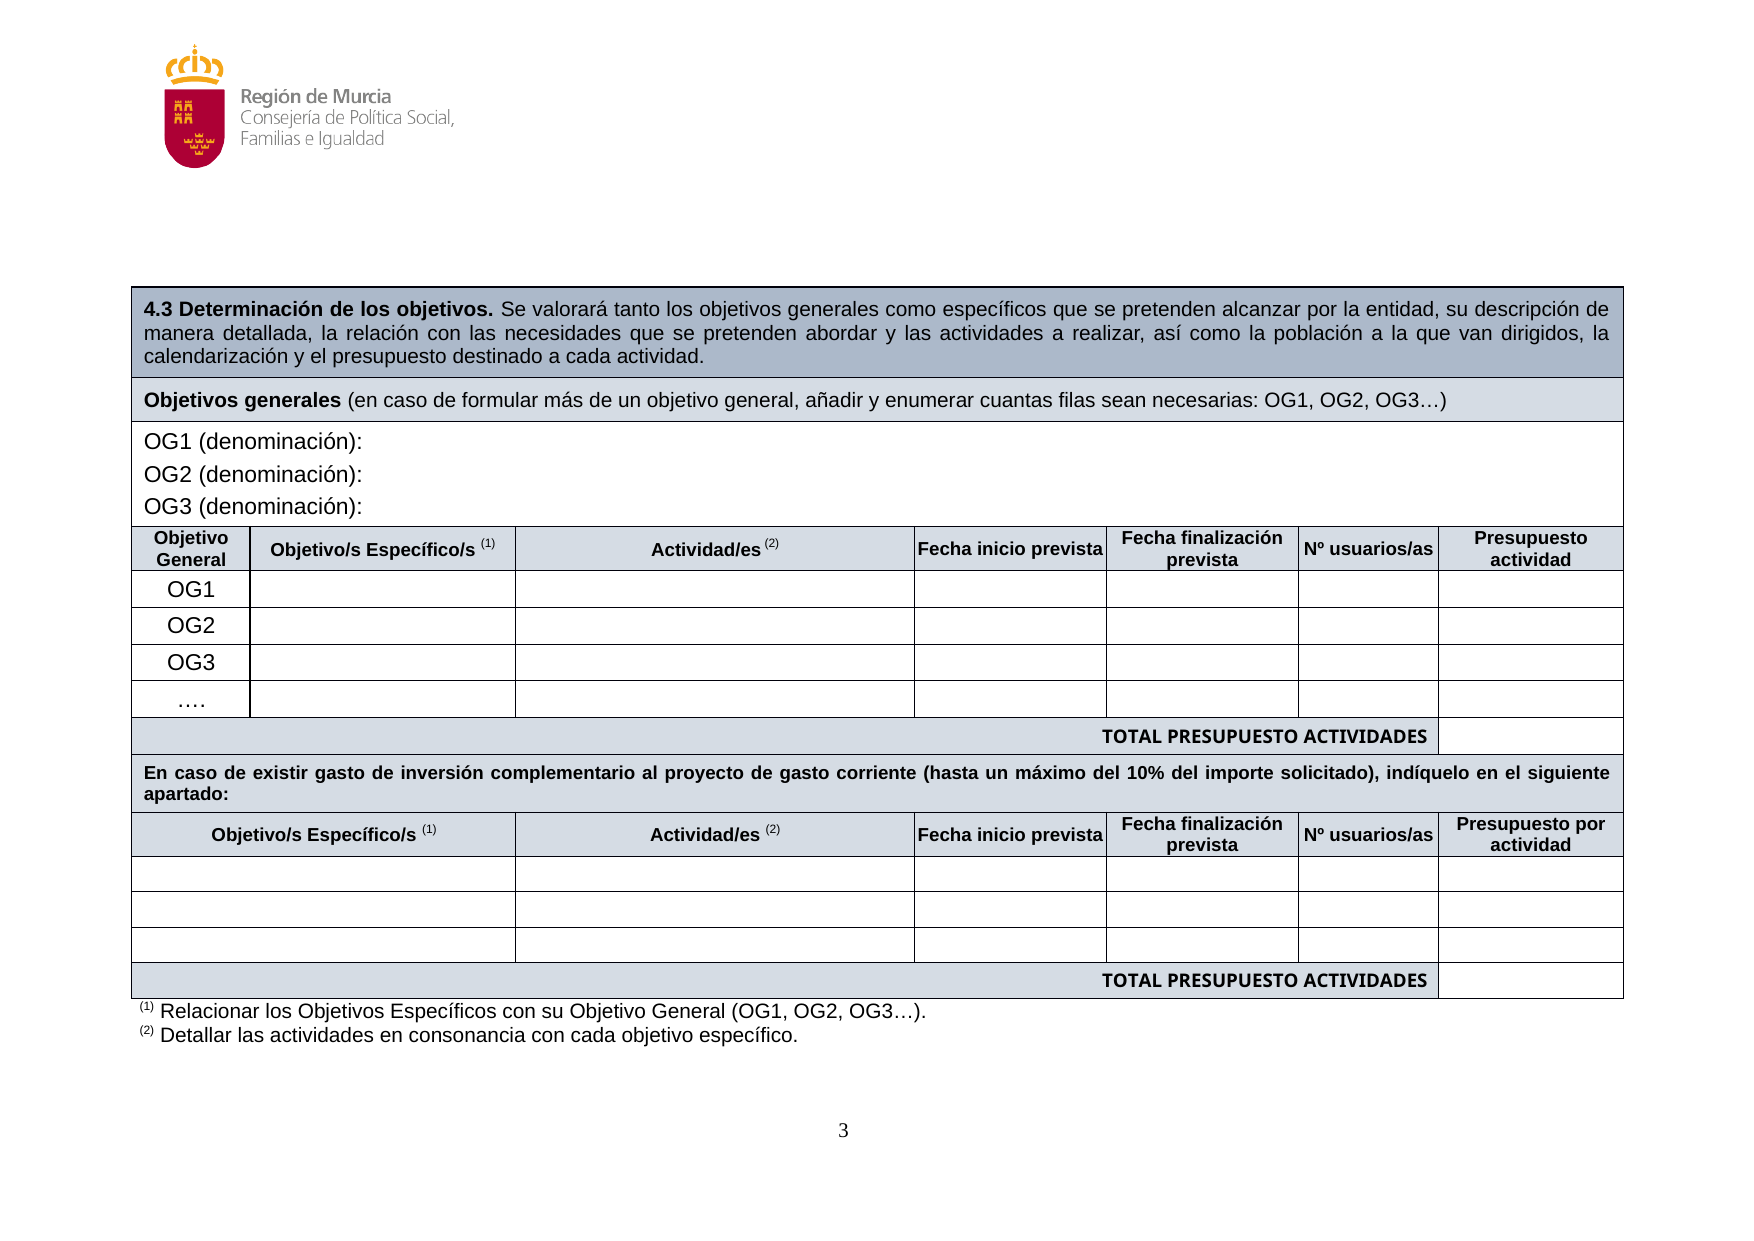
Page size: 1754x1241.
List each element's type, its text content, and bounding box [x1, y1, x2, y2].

table_cell [1299, 681, 1438, 717]
table_cell Objetivo General [132, 527, 249, 570]
table_cell [1299, 645, 1438, 680]
table_cell [915, 892, 1106, 927]
table_cell Fecha finalización prevista [1107, 527, 1298, 570]
table_cell [251, 681, 515, 717]
table_cell [1439, 608, 1623, 643]
table_cell Objetivo/s Específico/s (1) [251, 527, 515, 570]
table_cell [516, 608, 914, 643]
picture [80, 4, 1258, 264]
table_cell [915, 928, 1106, 962]
table_cell [1439, 718, 1623, 754]
table_cell [915, 608, 1106, 643]
table_cell [1439, 645, 1623, 680]
table_cell En caso de existir gasto de inversión complementario al proyecto de gasto corriente (hasta un máximo del 10% del importe solicitado), indíquelo en el siguiente apartado: [132, 755, 1623, 812]
table_cell [516, 571, 914, 607]
table_cell Fecha inicio prevista [915, 527, 1106, 570]
text (2) Detallar las actividades en consonancia con cada objetivo específico. [139, 1023, 1606, 1047]
table_cell Presupuesto por actividad [1439, 813, 1623, 856]
table_cell [1299, 857, 1438, 891]
table_cell [1299, 892, 1438, 927]
table_cell [1299, 608, 1438, 643]
table_cell Nº usuarios/as [1299, 813, 1438, 856]
table_cell [1299, 571, 1438, 607]
table_cell [1107, 608, 1298, 643]
table_cell Objetivo/s Específico/s (1) [132, 813, 515, 856]
table_cell Objetivos generales (en caso de formular más de un objetivo general, añadir y enumerar cuantas filas sean necesarias: OG1, OG2, OG3…) [132, 378, 1623, 421]
table_cell Fecha inicio prevista [915, 813, 1106, 856]
table_cell TOTAL PRESUPUESTO ACTIVIDADES [132, 963, 1438, 998]
table_cell Presupuesto actividad [1439, 527, 1623, 570]
table_cell [516, 857, 914, 891]
table_cell [1299, 928, 1438, 962]
table_cell [1439, 963, 1623, 998]
table_cell OG3 [132, 645, 249, 680]
table_cell [251, 571, 515, 607]
table_cell [1107, 892, 1298, 927]
table_header 4.3 Determinación de los objetivos. Se valorará tanto los objetivos generales como específicos que se pretenden alcanzar por la entidad, su descripción de manera detallada, la relación con las necesidades que se pretenden abordar y las actividades a realizar, así como la población a la que van dirigidos, la calendarización y el presupuesto destinado a cada actividad. [132, 288, 1623, 377]
table_cell [1107, 645, 1298, 680]
table_cell [1107, 928, 1298, 962]
table_cell [1439, 857, 1623, 891]
table_cell [1439, 892, 1623, 927]
table_cell [516, 892, 914, 927]
table_cell OG1 [132, 571, 249, 607]
table_cell Fecha finalización prevista [1107, 813, 1298, 856]
table_cell Nº usuarios/as [1299, 527, 1438, 570]
table_cell Actividad/es (2) [516, 813, 914, 856]
table_cell [915, 571, 1106, 607]
table_cell [251, 645, 515, 680]
table_cell [132, 892, 515, 927]
table_cell [1439, 928, 1623, 962]
table_cell OG2 [132, 608, 249, 643]
table_cell [132, 928, 515, 962]
table_cell OG1 (denominación): OG2 (denominación): OG3 (denominación): [132, 422, 1623, 526]
table_cell [915, 681, 1106, 717]
table_cell [516, 681, 914, 717]
text (1) Relacionar los Objetivos Específicos con su Objetivo General (OG1, OG2, OG3…). [139, 999, 1606, 1023]
table_cell [132, 857, 515, 891]
table_cell [1439, 571, 1623, 607]
table_cell Actividad/es (2) [516, 527, 914, 570]
table_cell [251, 608, 515, 643]
table_cell [1107, 681, 1298, 717]
table_cell [1107, 571, 1298, 607]
table_cell …. [132, 681, 249, 717]
table_cell [516, 645, 914, 680]
table_cell [516, 928, 914, 962]
table_cell [915, 857, 1106, 891]
table_cell [915, 645, 1106, 680]
table_cell [1107, 857, 1298, 891]
table_cell TOTAL PRESUPUESTO ACTIVIDADES [132, 718, 1438, 754]
table_cell [1439, 681, 1623, 717]
